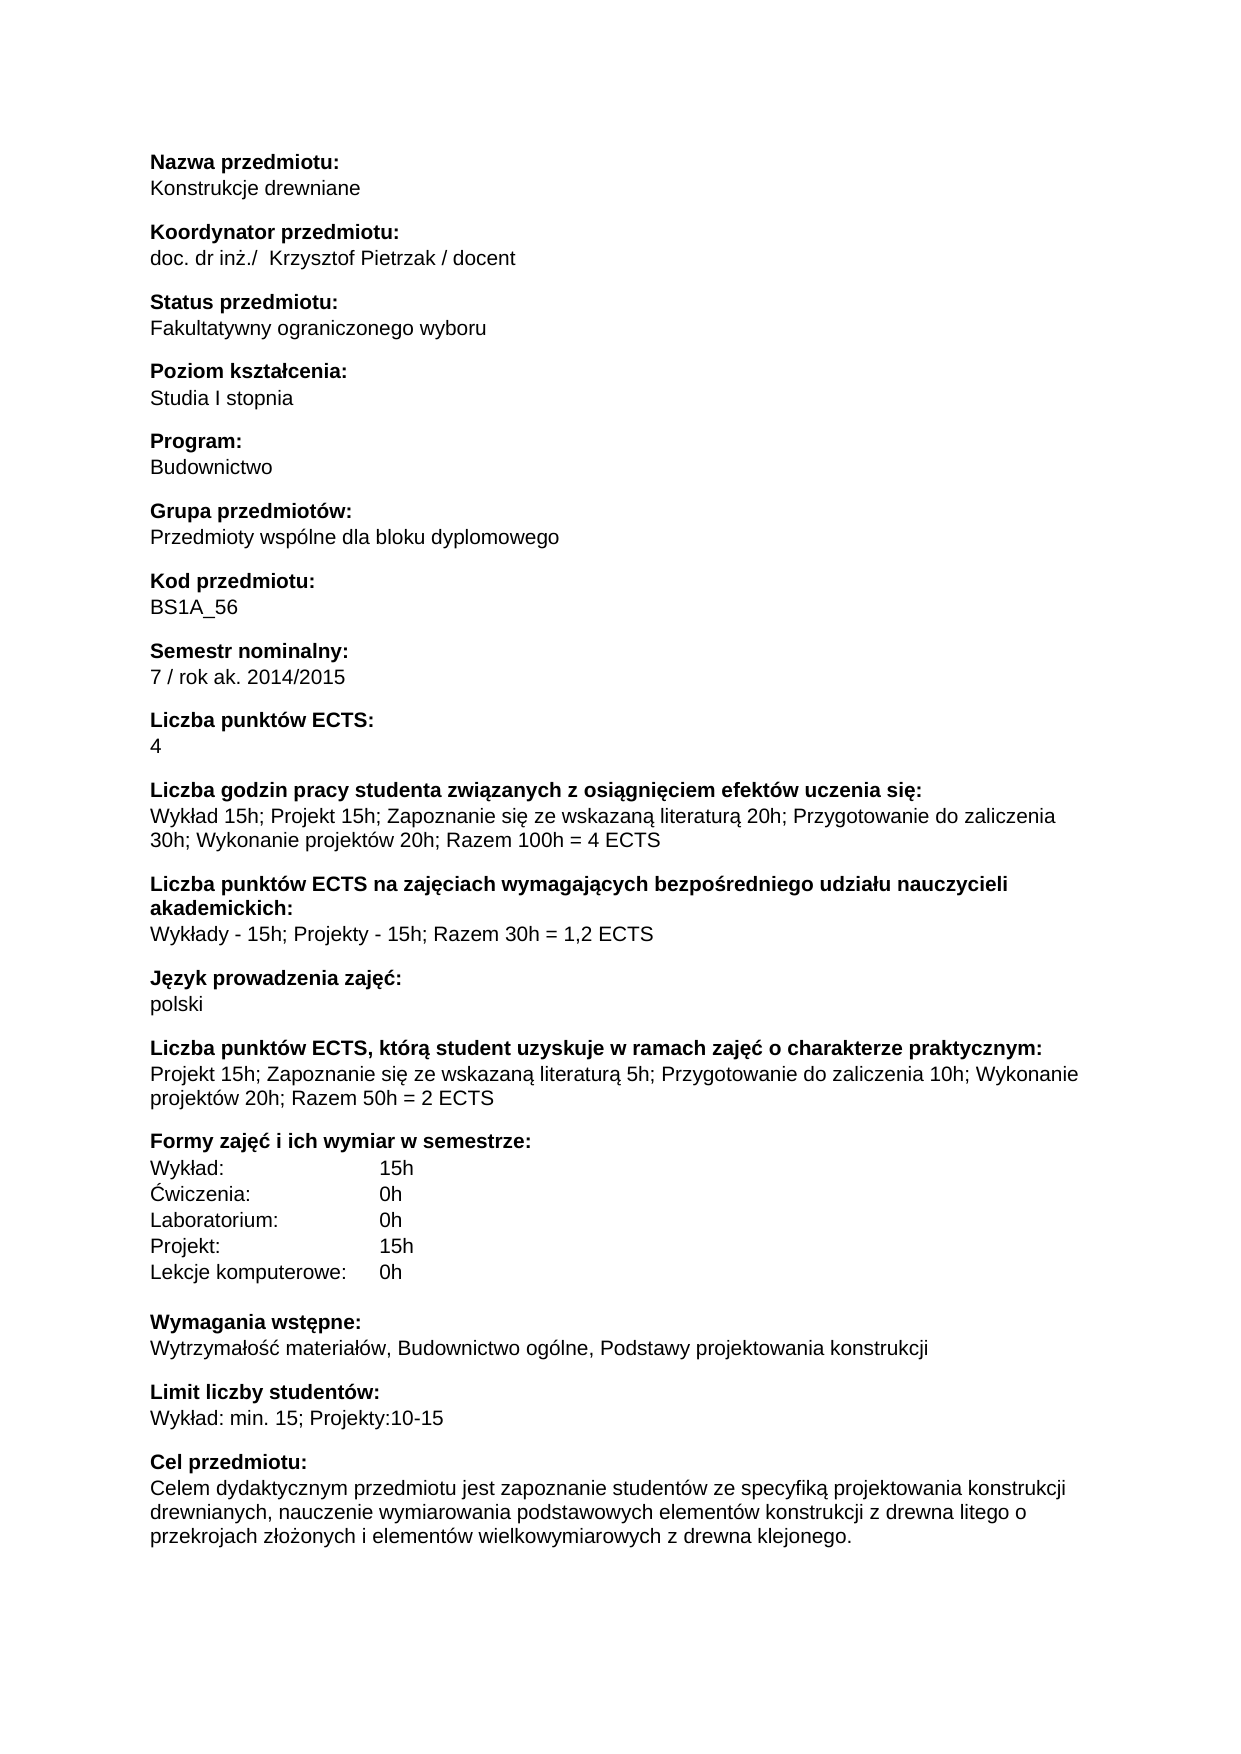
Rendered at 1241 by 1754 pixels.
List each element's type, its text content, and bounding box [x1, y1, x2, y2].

text BS1A_56 [150, 595, 1090, 619]
text Cel przedmiotu: [150, 1449, 1090, 1473]
text Status przedmiotu: [150, 289, 1090, 313]
text Koordynator przedmiotu: [150, 220, 1090, 244]
text Limit liczby studentów: [150, 1380, 1090, 1404]
text Celem dydaktycznym przedmiotu jest zapoznanie studentów ze specyfiką projektowania konstrukcji drewnianych, nauczenie wymiarowania podstawowych elementów konstrukcji z drewna litego o przekrojach złożonych i elementów wielkowymiarowych z drewna klejonego. [150, 1476, 1090, 1547]
text Wymagania wstępne: [150, 1310, 1090, 1334]
table_cell 0h [369, 1180, 597, 1206]
text Liczba punktów ECTS na zajęciach wymagających bezpośredniego udziału nauczycieli akademickich: [150, 872, 1090, 920]
text Fakultatywny ograniczonego wyboru [150, 316, 1090, 339]
text Program: [150, 429, 1090, 453]
table_cell Lekcje komputerowe: [140, 1260, 367, 1284]
table_cell 0h [369, 1206, 597, 1232]
table_cell Ćwiczenia: [140, 1182, 367, 1206]
table_cell Laboratorium: [140, 1208, 367, 1232]
text Język prowadzenia zajęć: [150, 966, 1090, 989]
text Liczba godzin pracy studenta związanych z osiągnięciem efektów uczenia się: [150, 778, 1090, 802]
text polski [150, 992, 1090, 1016]
text Przedmioty wspólne dla bloku dyplomowego [150, 525, 1090, 549]
text Liczba punktów ECTS: [150, 708, 1090, 732]
text Wykład 15h; Projekt 15h; Zapoznanie się ze wskazaną literaturą 20h; Przygotowanie do zaliczenia 30h; Wykonanie projektów 20h; Razem 100h = 4 ECTS [150, 804, 1090, 852]
text Studia I stopnia [150, 385, 1090, 409]
text Poziom kształcenia: [150, 359, 1090, 383]
table_cell Projekt: [140, 1234, 367, 1258]
text Nazwa przedmiotu: [150, 150, 1090, 174]
table_cell 0h [369, 1258, 597, 1284]
text Liczba punktów ECTS, którą student uzyskuje w ramach zajęć o charakterze praktycznym: [150, 1035, 1090, 1059]
text 4 [150, 734, 1090, 758]
text Wykłady - 15h; Projekty - 15h; Razem 30h = 1,2 ECTS [150, 922, 1090, 946]
text Wytrzymałość materiałów, Budownictwo ogólne, Podstawy projektowania konstrukcji [150, 1336, 1090, 1360]
table_header Wykład: [140, 1156, 367, 1180]
text Formy zajęć i ich wymiar w semestrze: [150, 1129, 1090, 1153]
text doc. dr inż./ Krzysztof Pietrzak / docent [150, 246, 1090, 270]
text Budownictwo [150, 455, 1090, 479]
text Grupa przedmiotów: [150, 499, 1090, 523]
text Wykład: min. 15; Projekty:10-15 [150, 1406, 1090, 1430]
text Kod przedmiotu: [150, 569, 1090, 593]
table_header 15h [369, 1156, 597, 1180]
text Projekt 15h; Zapoznanie się ze wskazaną literaturą 5h; Przygotowanie do zaliczenia 10h; Wykonanie projektów 20h; Razem 50h = 2 ECTS [150, 1061, 1090, 1109]
text 7 / rok ak. 2014/2015 [150, 664, 1090, 688]
table_cell 15h [369, 1232, 597, 1258]
text Konstrukcje drewniane [150, 176, 1090, 200]
text Semestr nominalny: [150, 638, 1090, 662]
